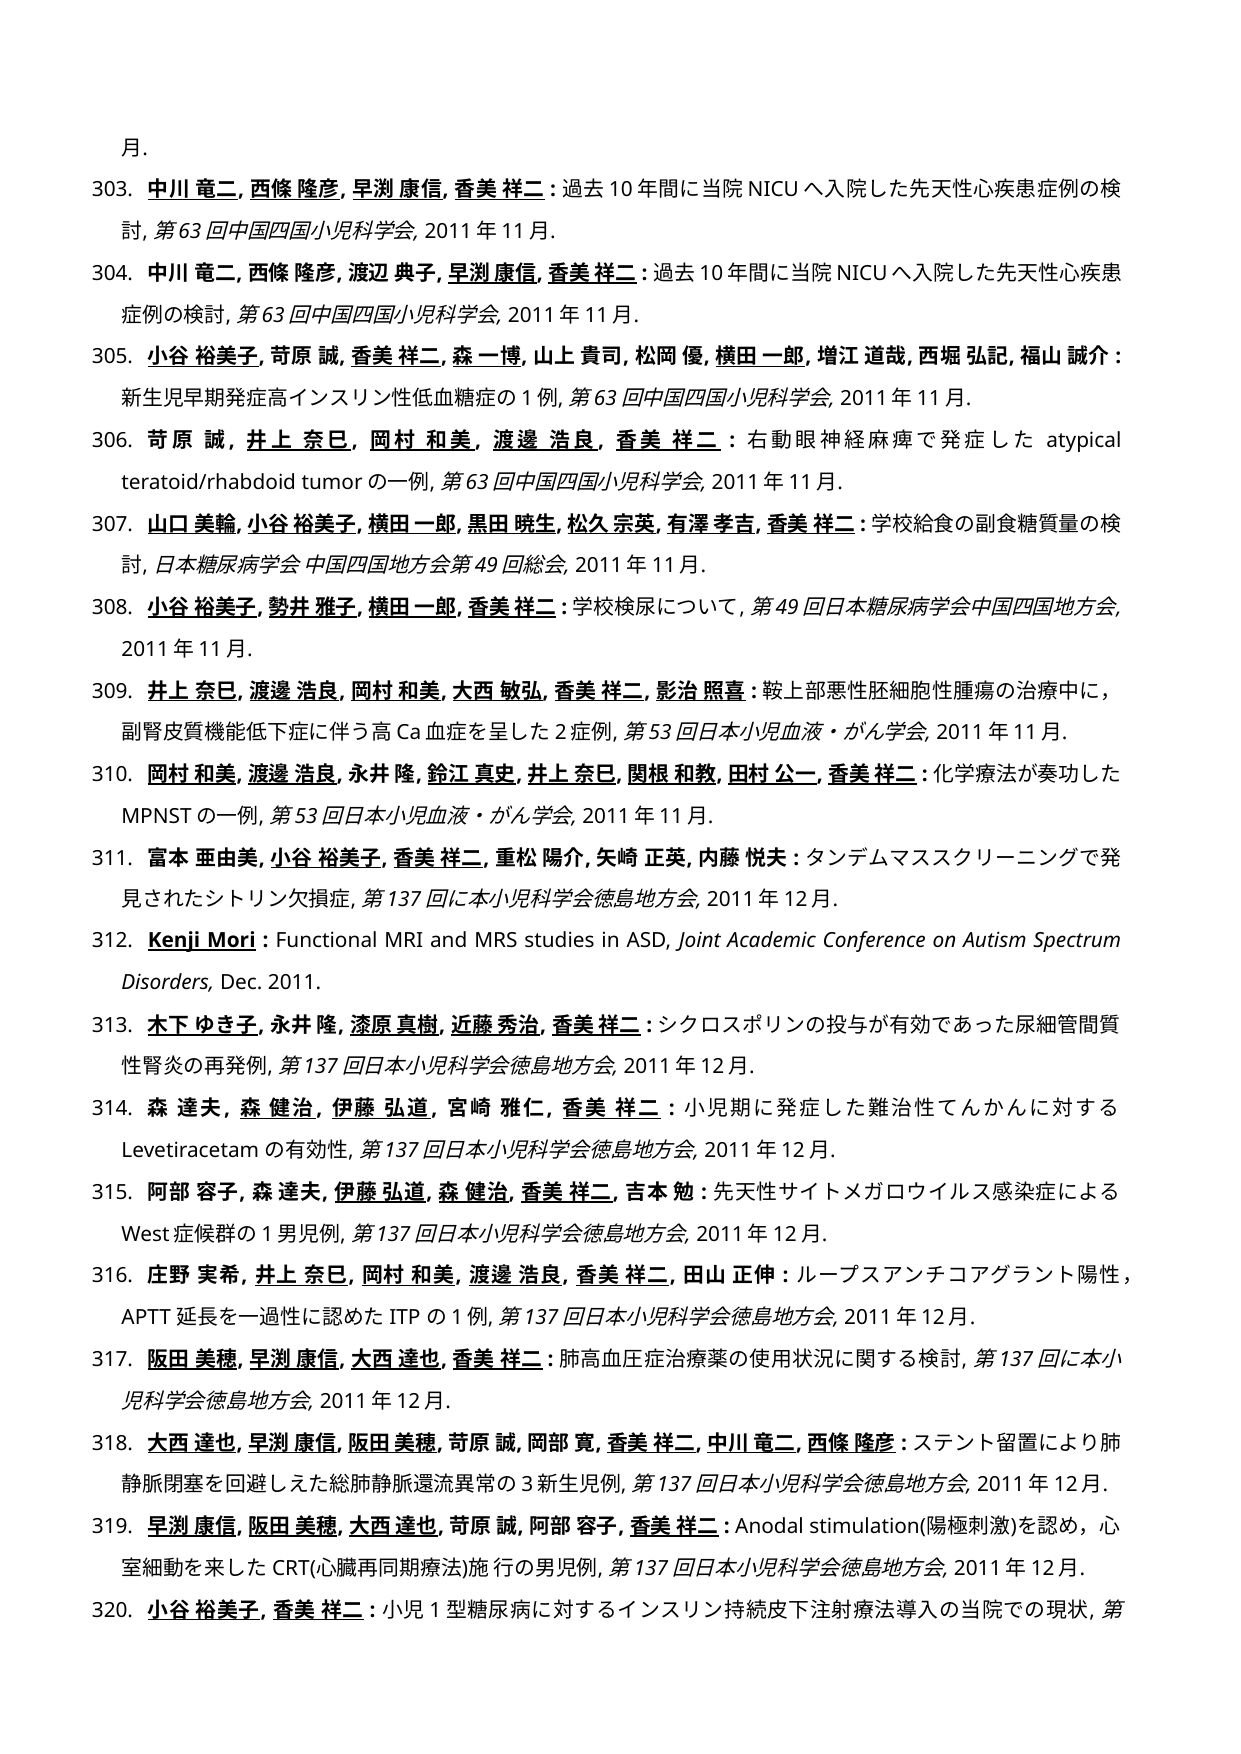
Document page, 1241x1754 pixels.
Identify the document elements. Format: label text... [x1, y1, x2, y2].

list 阪田 美穂, 早渕 康信, 大西 達也, 香美 祥二 : 肺高血圧症治療薬の使用状況に関する検討, 第137回に本小児科学会徳島地方会, 2011年12月. [92, 1336, 1122, 1420]
list 岡村 和美, 渡邊 浩良, 永井 隆, 鈴江 真史, 井上 奈巳, 関根 和教, 田村 公一, 香美 祥二 : 化学療法が奏功したMPNSTの一例, 第53回日本小児血液・がん学会, 2011年11月. [92, 752, 1122, 835]
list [92, 125, 1122, 167]
list Kenji Mori : Functional MRI and MRS studies in ASD, Joint Academic Conference on Autism Spectrum Disorders, Dec. 2011. [92, 919, 1122, 1002]
list 木下 ゆき子, 永井 隆, 漆原 真樹, 近藤 秀治, 香美 祥二 : シクロスポリンの投与が有効であった尿細管間質性腎炎の再発例, 第137回日本小児科学会徳島地方会, 2011年12月. [92, 1002, 1122, 1086]
list 小谷 裕美子, 勢井 雅子, 横田 一郎, 香美 祥二 : 学校検尿について, 第49回日本糖尿病学会中国四国地方会, 2011年11月. [92, 584, 1122, 668]
list 富本 亜由美, 小谷 裕美子, 香美 祥二, 重松 陽介, 矢崎 正英, 内藤 悦夫 : タンデムマススクリーニングで発見されたシトリン欠損症, 第137回に本小児科学会徳島地方会, 2011年12月. [92, 835, 1122, 919]
list 中川 竜二, 西條 隆彦, 早渕 康信, 香美 祥二 : 過去10年間に当院NICUへ入院した先天性心疾患症例の検討, 第63回中国四国小児科学会, 2011年11月. [92, 167, 1122, 250]
list 庄野 実希, 井上 奈巳, 岡村 和美, 渡邊 浩良, 香美 祥二, 田山 正伸 : ループスアンチコアグラント陽性，APTT 延長を一過性に認めた ITP の1例, 第137回日本小児科学会徳島地方会, 2011年12月. [92, 1253, 1122, 1336]
list 小谷 裕美子, 苛原 誠, 香美 祥二, 森 一博, 山上 貴司, 松岡 優, 横田 一郎, 増江 道哉, 西堀 弘記, 福山 誠介 : 新生児早期発症高インスリン性低血糖症の1例, 第63回中国四国小児科学会, 2011年11月. [92, 334, 1122, 417]
list 森 達夫, 森 健治, 伊藤 弘道, 宮崎 雅仁, 香美 祥二 : 小児期に発症した難治性てんかんに対する Levetiracetam の有効性, 第137回日本小児科学会徳島地方会, 2011年12月. [92, 1086, 1122, 1169]
list 阿部 容子, 森 達夫, 伊藤 弘道, 森 健治, 香美 祥二, 吉本 勉 : 先天性サイトメガロウイルス感染症によるWest症候群の1男児例, 第137回日本小児科学会徳島地方会, 2011年12月. [92, 1169, 1122, 1253]
list 早渕 康信, 阪田 美穂, 大西 達也, 苛原 誠, 阿部 容子, 香美 祥二 : Anodal stimulation(陽極刺激)を認め，心室細動を来した CRT(心臓再同期療法)施 行の男児例, 第137回日本小児科学会徳島地方会, 2011年12月. [92, 1503, 1122, 1587]
list 山口 美輪, 小谷 裕美子, 横田 一郎, 黒田 暁生, 松久 宗英, 有澤 孝吉, 香美 祥二 : 学校給食の副食糖質量の検討, 日本糖尿病学会 中国四国地方会第49回総会, 2011年11月. [92, 501, 1122, 584]
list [92, 1587, 1122, 1629]
list 井上 奈巳, 渡邊 浩良, 岡村 和美, 大西 敏弘, 香美 祥二, 影治 照喜 : 鞍上部悪性胚細胞性腫瘍の治療中に，副腎皮質機能低下症に伴う高Ca血症を呈した2症例, 第53回日本小児血液・がん学会, 2011年11月. [92, 668, 1122, 752]
list 中川 竜二, 西條 隆彦, 渡辺 典子, 早渕 康信, 香美 祥二 : 過去10年間に当院NICUへ入院した先天性心疾患症例の検討, 第63回中国四国小児科学会, 2011年11月. [92, 250, 1122, 334]
list 大西 達也, 早渕 康信, 阪田 美穂, 苛原 誠, 岡部 寛, 香美 祥二, 中川 竜二, 西條 隆彦 : ステント留置により肺静脈閉塞を回避しえた総肺静脈還流異常の3新生児例, 第137回日本小児科学会徳島地方会, 2011年12月. [92, 1420, 1122, 1503]
list 苛原 誠, 井上 奈巳, 岡村 和美, 渡邊 浩良, 香美 祥二 : 右動眼神経麻痺で発症した atypical teratoid/rhabdoid tumorの一例, 第63回中国四国小児科学会, 2011年11月. [92, 417, 1122, 501]
